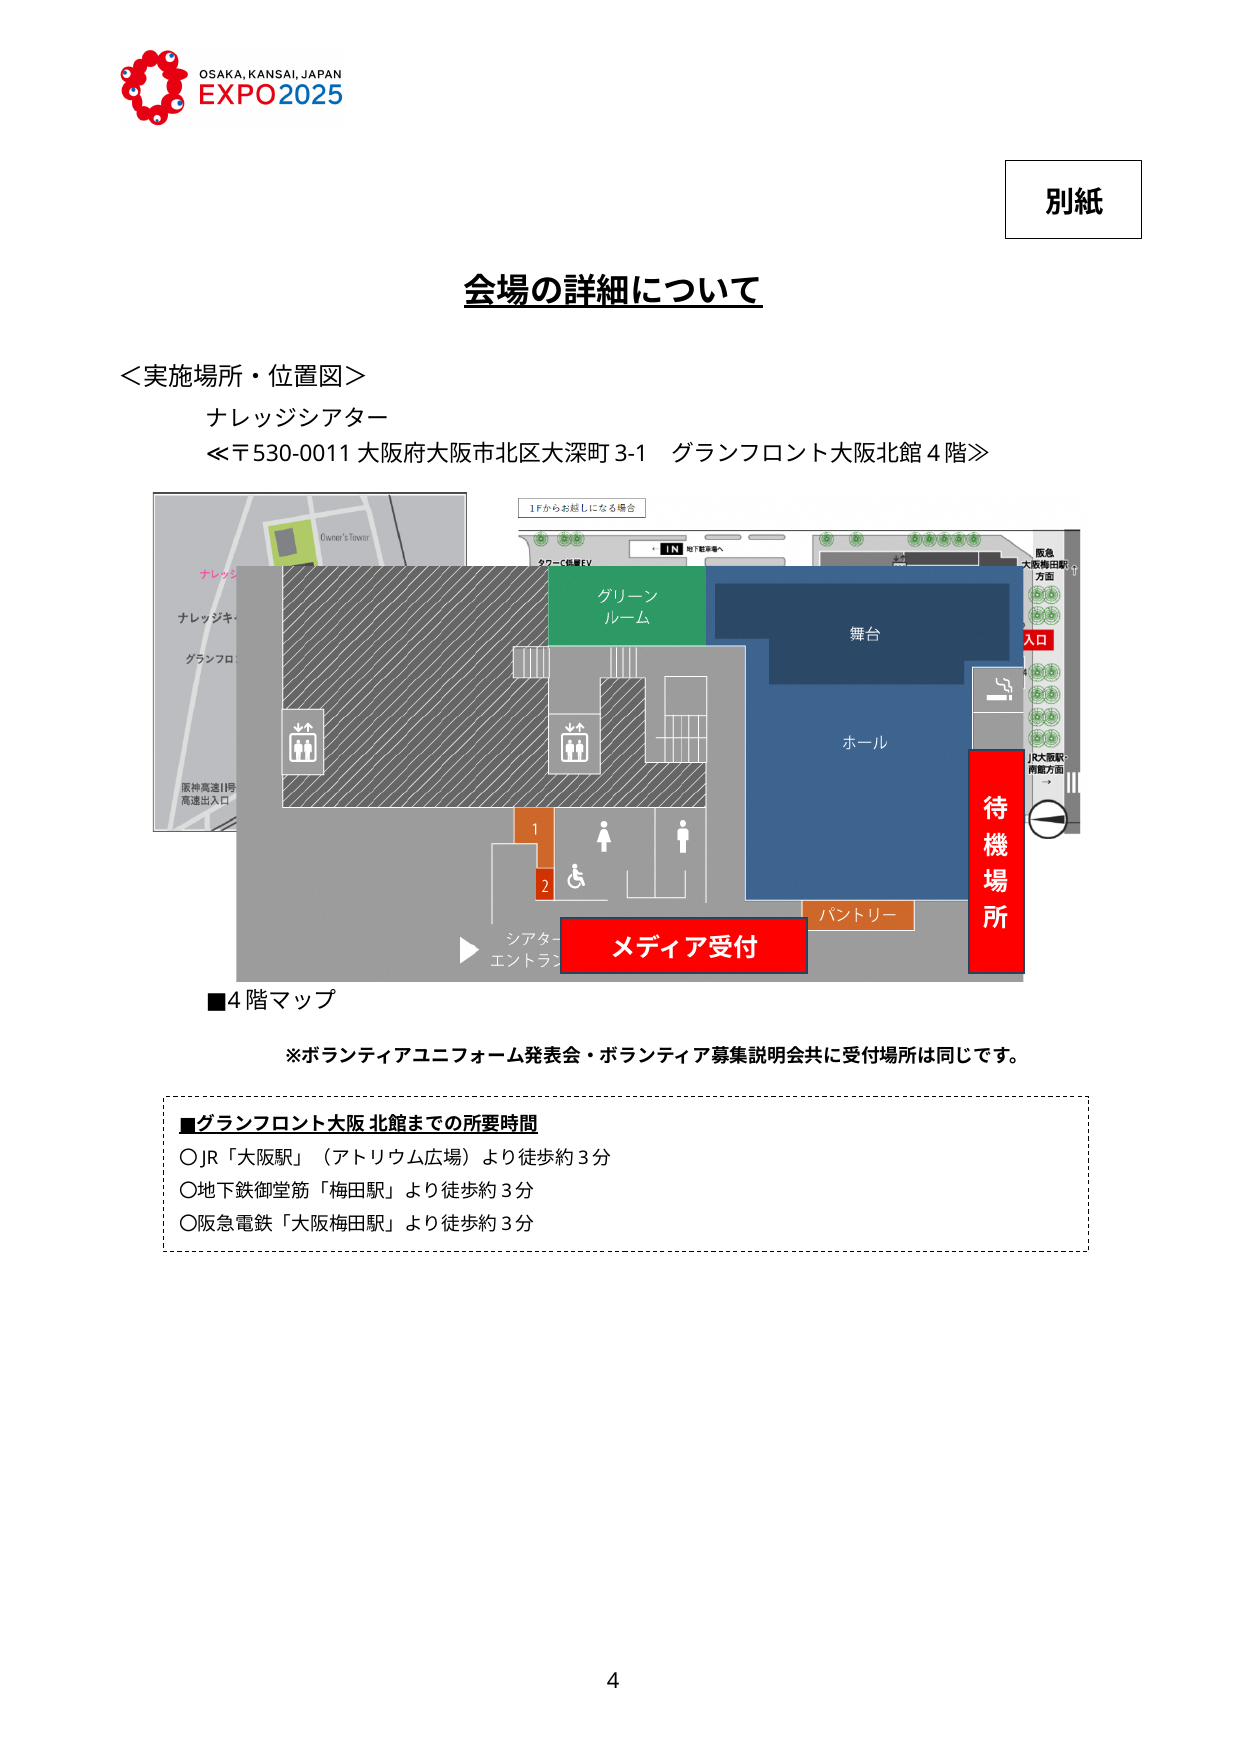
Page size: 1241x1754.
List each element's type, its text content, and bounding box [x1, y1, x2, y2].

text ≪〒530-0011 大阪府大阪市北区大深町3-1 グランフロント大阪北館4階≫ [118, 435, 1107, 468]
text ＜実施場所・位置図＞ [118, 352, 1107, 393]
text 会場の詳細について [118, 264, 1107, 312]
picture [152, 492, 1089, 982]
text ナレッジシアター [118, 393, 1107, 435]
picture [118, 48, 344, 127]
text ※ボランティアユニフォーム発表会・ボランティア募集説明会共に受付場所は同じです。 [118, 1041, 1107, 1068]
